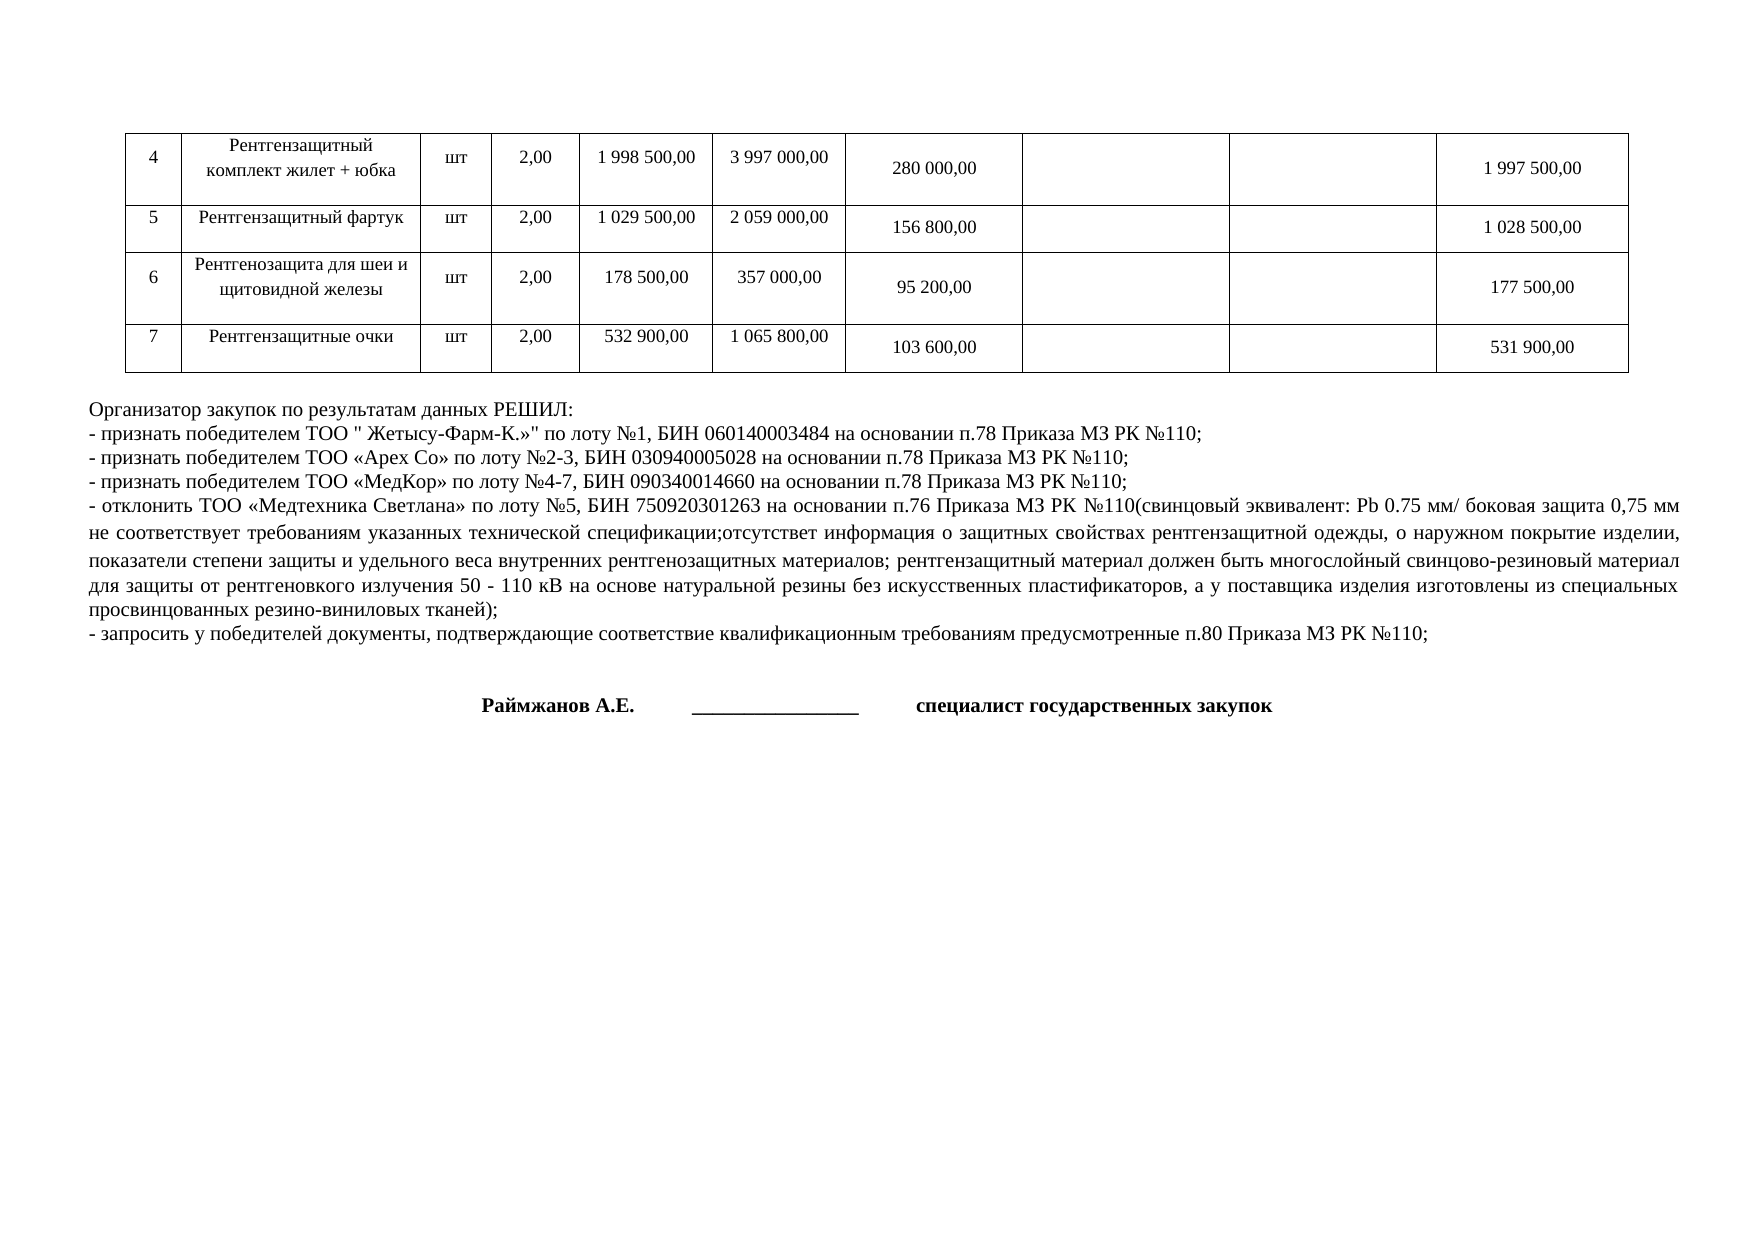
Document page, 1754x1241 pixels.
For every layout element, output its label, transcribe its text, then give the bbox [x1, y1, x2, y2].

table_cell 2 059 000,00 [713, 206, 845, 252]
table_cell 2,00 [492, 206, 579, 252]
table_cell Рентгензащитный фартук [182, 206, 420, 252]
table_cell [1023, 253, 1229, 324]
text - признать победителем ТОО «МедКор» по лоту №4-7, БИН 090340014660 на основании п.78 Приказа МЗ РК №110; [88, 469, 1680, 493]
table_cell 1 028 500,00 [1437, 206, 1628, 252]
table_cell [1023, 134, 1229, 205]
text - отклонить ТОО «Медтехника Светлана» по лоту №5, БИН 750920301263 на основании п.76 Приказа МЗ РК №110(свинцовый эквивалент: Pb 0.75 мм/ боковая защита 0,75 мм не соответствует требованиям указанных технической спецификации;отсутствет информация о защитных свойствах рентгензащитной одежды, о наружном покрытие изделии, показатели степени защиты и удельного веса внутренних рентгенозащитных материалов; рентгензащитный материал должен быть многослойный свинцово-резиновый материал для защиты от рентгеновкого излучения 50 - 110 кВ на основе натуральной резины без искусственных пластификаторов, а у поставщика изделия изготовлены из специальных просвинцованных резино-виниловых тканей); [88, 493, 1680, 621]
text - запросить у победителей документы, подтверждающие соответствие квалификационным требованиям предусмотренные п.80 Приказа МЗ РК №110; [88, 621, 1636, 645]
table_cell [1023, 325, 1229, 372]
table_cell 177 500,00 [1437, 253, 1628, 324]
table_cell шт [421, 253, 491, 324]
table_cell Рентгенозащита для шеи и щитовидной железы [182, 253, 420, 324]
table_cell 156 800,00 [846, 206, 1022, 252]
table_cell [1230, 253, 1436, 324]
table_cell 1 065 800,00 [713, 325, 845, 372]
table_cell 2,00 [492, 253, 579, 324]
text - признать победителем ТОО " Жетысу-Фарм-К.»" по лоту №1, БИН 060140003484 на основании п.78 Приказа МЗ РК №110; [88, 421, 1680, 445]
table_cell 6 [126, 253, 181, 324]
table_cell Рентгензащитные очки [182, 325, 420, 372]
table_cell 1 029 500,00 [580, 206, 712, 252]
table_cell 3 997 000,00 [713, 134, 845, 205]
table_cell 7 [126, 325, 181, 372]
text Организатор закупок по результатам данных РЕШИЛ: [88, 397, 1680, 421]
table_cell 103 600,00 [846, 325, 1022, 372]
table_cell 532 900,00 [580, 325, 712, 372]
table_cell 95 200,00 [846, 253, 1022, 324]
table_cell 1 997 500,00 [1437, 134, 1628, 205]
table_cell 2,00 [492, 325, 579, 372]
table_cell Рентгензащитный комплект жилет + юбка [182, 134, 420, 205]
table_cell 357 000,00 [713, 253, 845, 324]
table_cell 280 000,00 [846, 134, 1022, 205]
text - признать победителем ТОО «Apex Co» по лоту №2-3, БИН 030940005028 на основании п.78 Приказа МЗ РК №110; [88, 445, 1680, 469]
table_cell шт [421, 325, 491, 372]
table_cell 178 500,00 [580, 253, 712, 324]
table_cell 1 998 500,00 [580, 134, 712, 205]
table_cell [1023, 206, 1229, 252]
table_cell 531 900,00 [1437, 325, 1628, 372]
table_cell шт [421, 206, 491, 252]
table_cell 4 [126, 134, 181, 205]
table_cell [1230, 325, 1436, 372]
table_cell [1230, 134, 1436, 205]
table_cell 5 [126, 206, 181, 252]
text Раймжанов А.Е. ________________ специалист государственных закупок [118, 693, 1636, 717]
table_cell [1230, 206, 1436, 252]
table_cell 2,00 [492, 134, 579, 205]
table_cell шт [421, 134, 491, 205]
